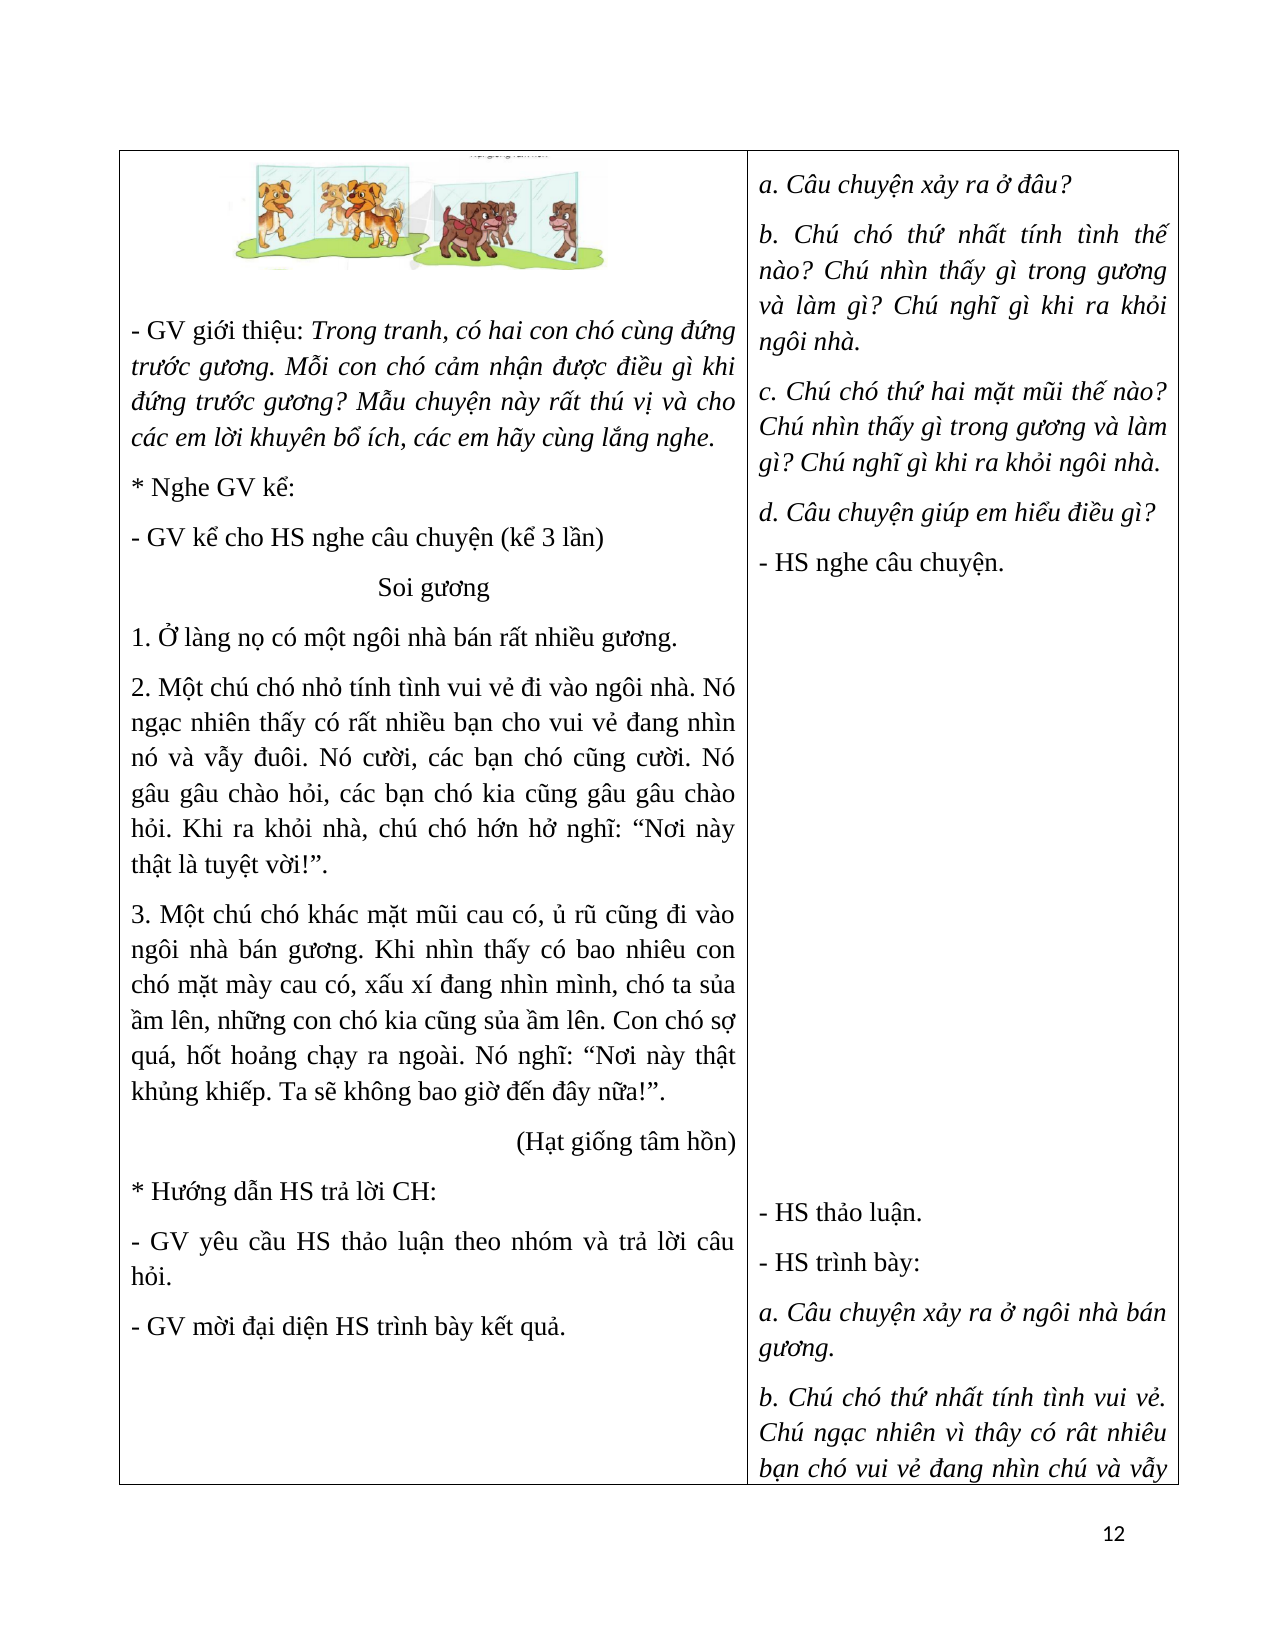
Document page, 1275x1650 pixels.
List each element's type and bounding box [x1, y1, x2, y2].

table_cell [120, 151, 747, 1484]
picture [217, 156, 608, 269]
table_cell [748, 151, 1178, 1484]
